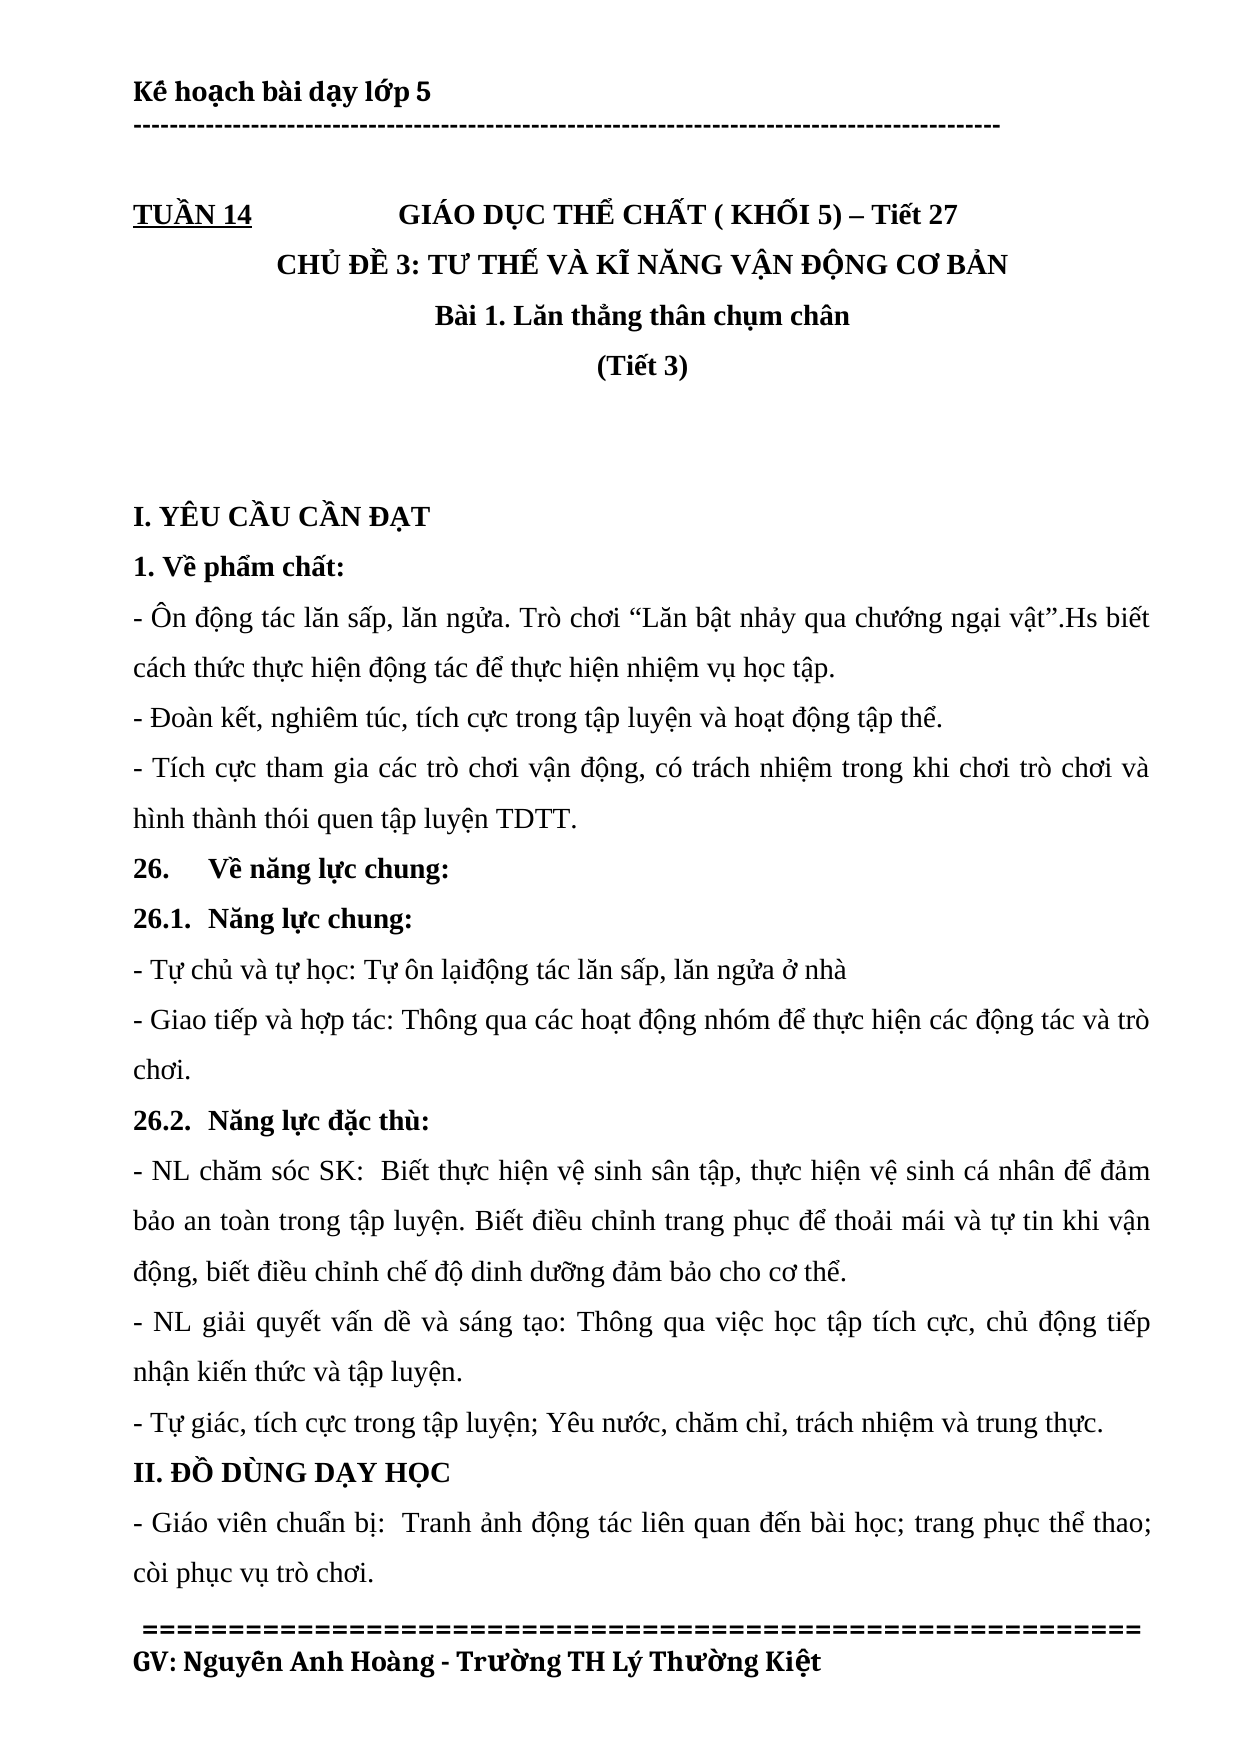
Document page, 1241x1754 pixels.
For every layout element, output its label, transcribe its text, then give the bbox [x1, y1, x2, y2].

text 1. Về phẩm chất: [133, 549, 1152, 583]
text - Giao tiếp và hợp tác: Thông qua các hoạt động nhóm để thực hiện các động tác và trò chơi. [133, 1002, 1152, 1086]
list Năng lực đặc thù: [133, 1103, 1152, 1136]
text II. ĐỒ DÙNG DẠY HỌC [133, 1455, 1152, 1488]
text I. YÊU CẦU CẦN ĐẠT [133, 499, 1152, 533]
text - Tích cực tham gia các trò chơi vận động, có trách nhiệm trong khi chơi trò chơi và hình thành thói quen tập luyện TDTT. [133, 751, 1152, 834]
list Năng lực chung: [133, 902, 1152, 935]
text Bài 1. Lăn thẳng thân chụm chân [133, 298, 1152, 331]
text - NL giải quyết vấn dề và sáng tạo: Thông qua việc học tập tích cực, chủ động tiếp nhận kiến thức và tập luyện. [133, 1304, 1152, 1388]
text TUẦN 14 GIÁO DỤC THỂ CHẤT ( KHỐI 5) – Tiết 27 [133, 197, 1152, 231]
text (Tiết 3) [133, 348, 1152, 382]
text CHỦ ĐỀ 3: TƯ THẾ VÀ KĨ NĂNG VẬN ĐỘNG CƠ BẢN [145, 247, 1140, 281]
text - NL chăm sóc SK: Biết thực hiện vệ sinh sân tập, thực hiện vệ sinh cá nhân để đảm bảo an toàn trong tập luyện. Biết điều chỉnh trang phục để thoải mái và tự tin khi vận động, biết điều chỉnh chế độ dinh dưỡng đảm bảo cho cơ thể. [133, 1153, 1152, 1287]
text - Ôn động tác lăn sấp, lăn ngửa. Trò chơi “Lăn bật nhảy qua chướng ngại vật”.Hs biết cách thức thực hiện động tác để thực hiện nhiệm vụ học tập. [133, 600, 1152, 683]
text - Tự giác, tích cực trong tập luyện; Yêu nước, chăm chỉ, trách nhiệm và trung thực. [133, 1405, 1152, 1438]
text - Tự chủ và tự học: Tự ôn lạiđộng tác lăn sấp, lăn ngửa ở nhà [133, 952, 1152, 985]
list Về năng lực chung: [133, 851, 1152, 885]
text - Giáo viên chuẩn bị: Tranh ảnh động tác liên quan đến bài học; trang phục thể thao; còi phục vụ trò chơi. [133, 1505, 1152, 1589]
text - Đoàn kết, nghiêm túc, tích cực trong tập luyện và hoạt động tập thể. [133, 700, 1152, 734]
